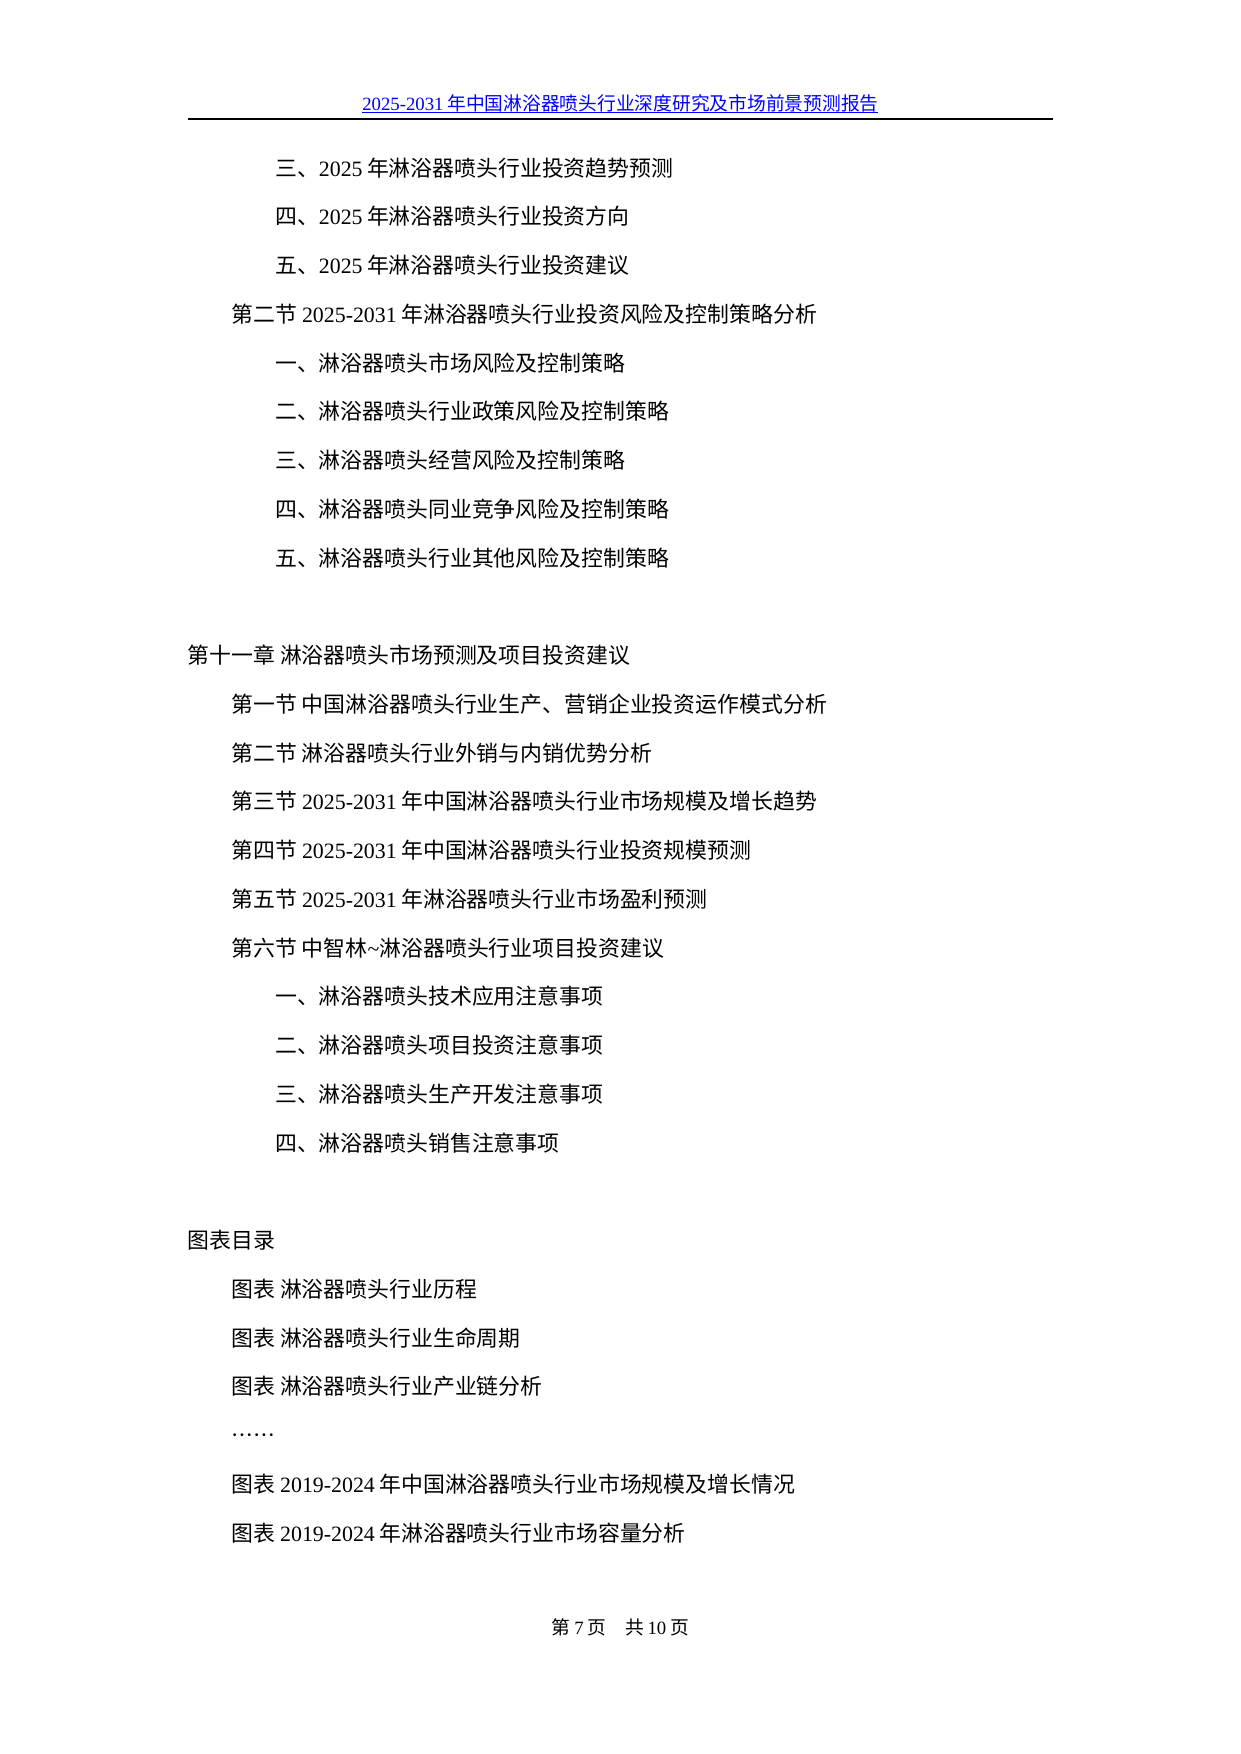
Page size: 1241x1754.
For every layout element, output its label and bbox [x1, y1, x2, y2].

text [187, 150, 1053, 1548]
